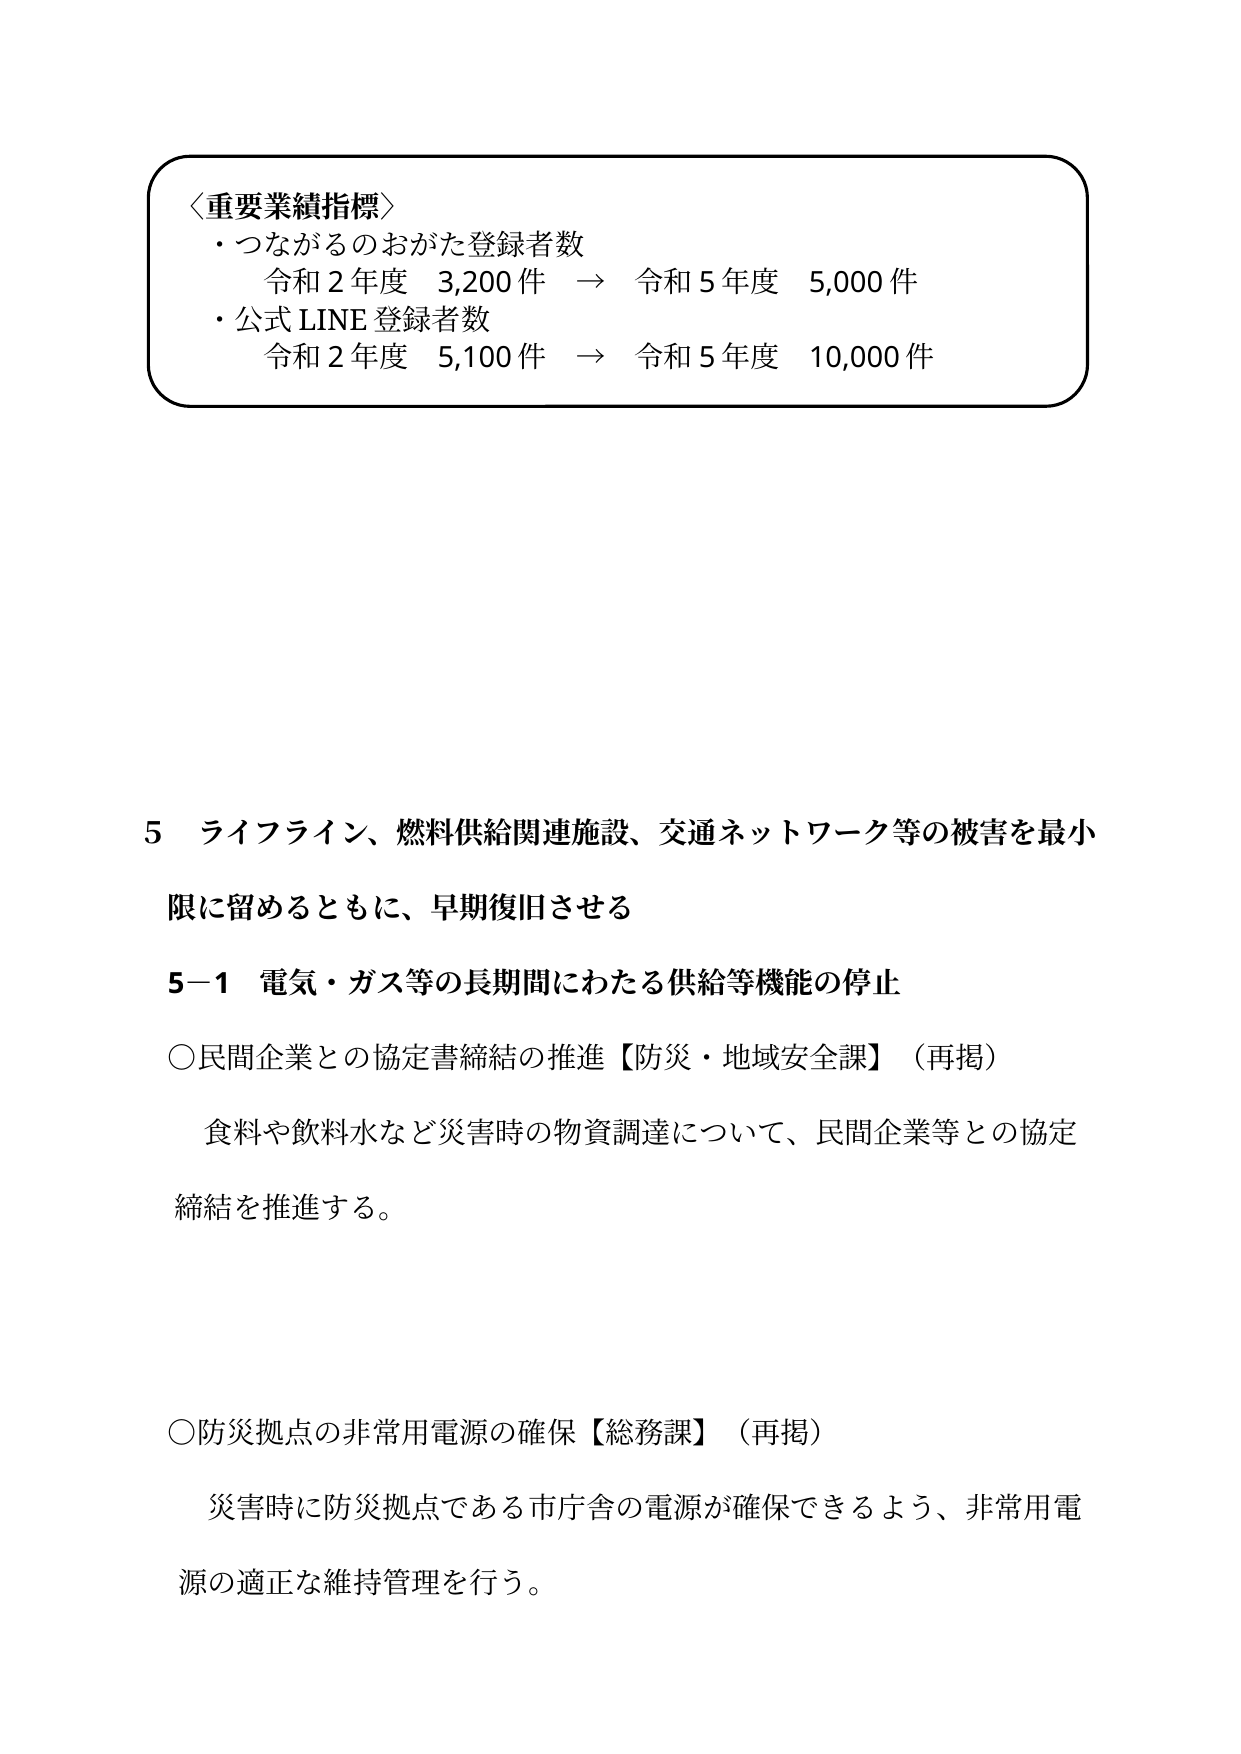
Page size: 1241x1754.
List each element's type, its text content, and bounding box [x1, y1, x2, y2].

text 災害時に防災拠点である市庁舎の電源が確保できるよう、非常用電源の適正な維持管理を行う。 [178, 1468, 1102, 1618]
text 5－1 電気・ガス等の長期間にわたる供給等機能の停止 [138, 943, 1102, 1018]
text ○民間企業との協定書締結の推進【防災・地域安全課】（再掲） [138, 1018, 1102, 1093]
text ５ ライフライン、燃料供給関連施設、交通ネットワーク等の被害を最小限に留めるともに、早期復旧させる [138, 793, 1102, 943]
text ○防災拠点の非常用電源の確保【総務課】（再掲） [138, 1393, 1102, 1468]
text 食料や飲料水など災害時の物資調達について、民間企業等との協定 締結を推進する。 [174, 1093, 1102, 1243]
